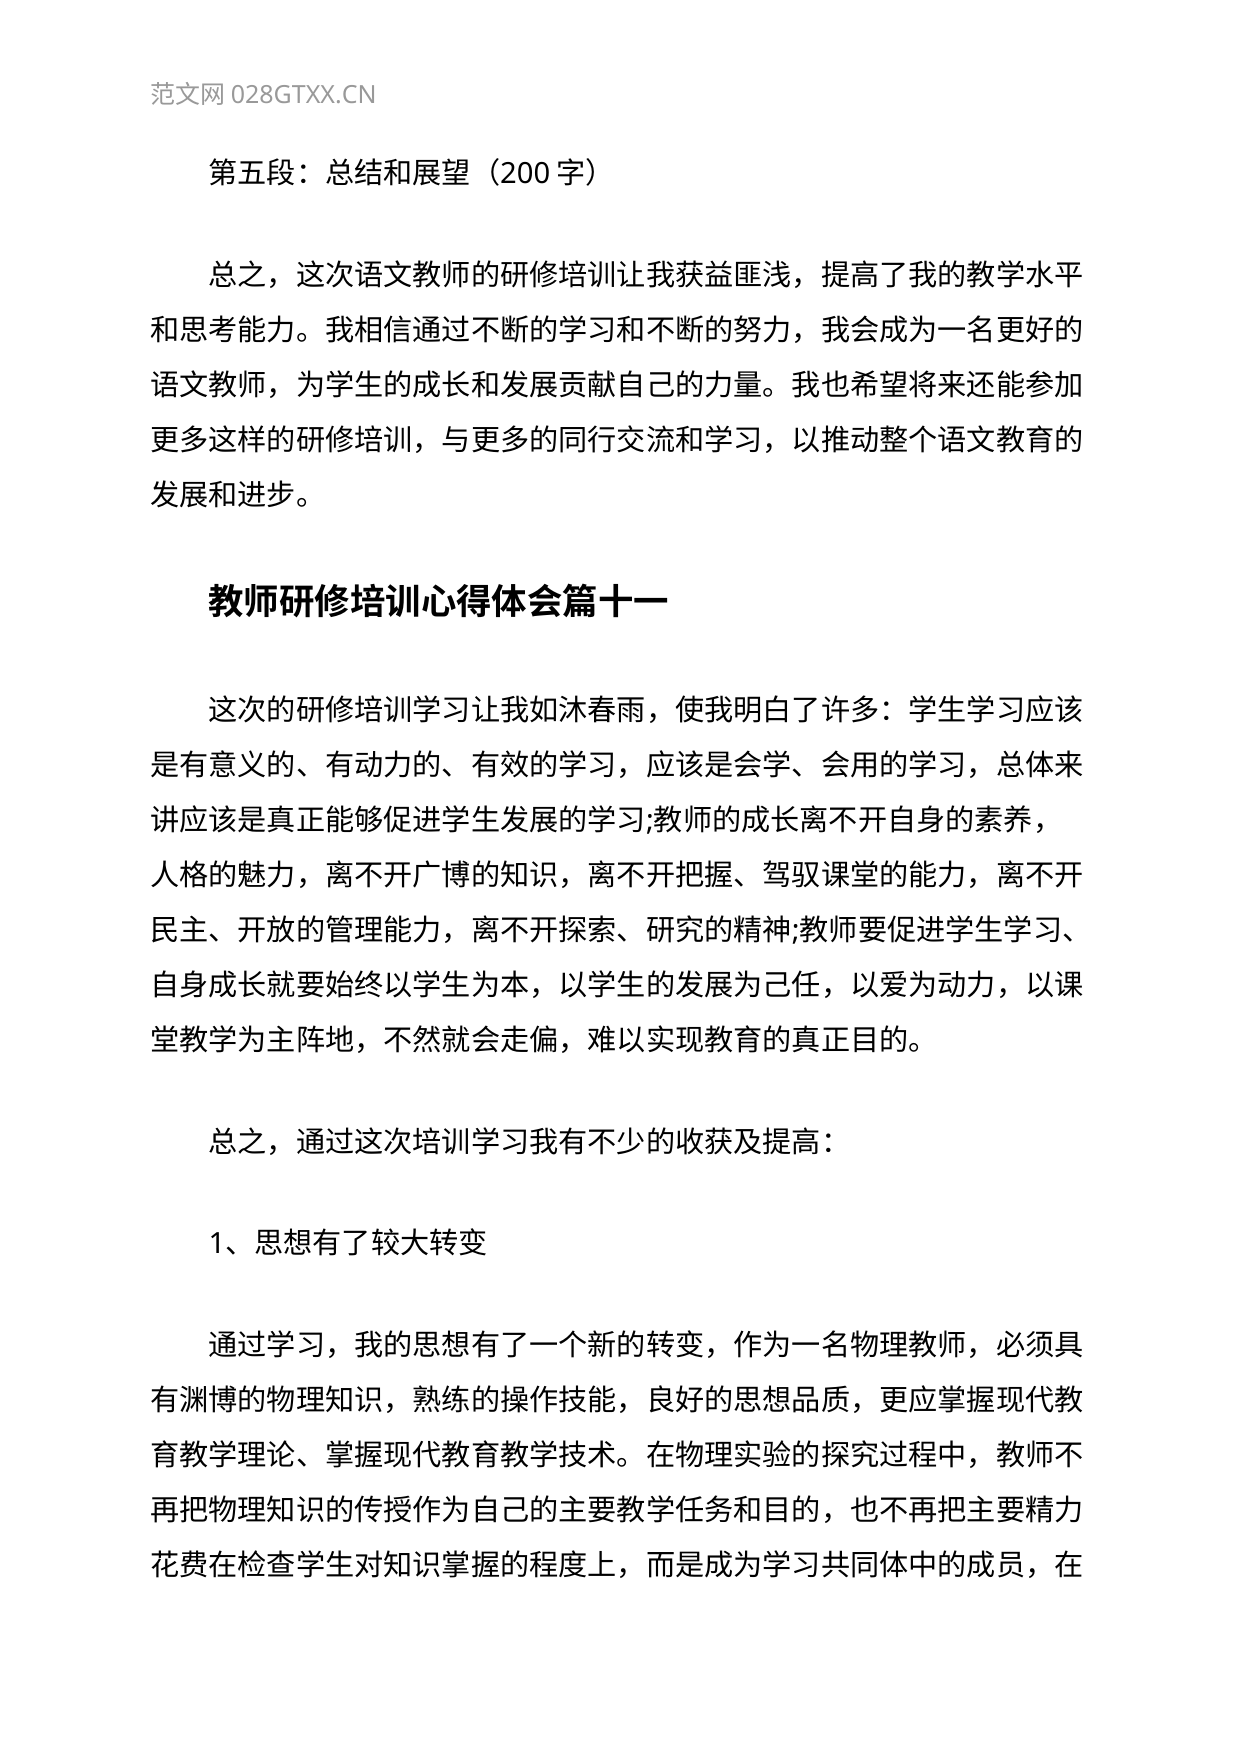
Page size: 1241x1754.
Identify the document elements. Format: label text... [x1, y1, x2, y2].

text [150, 1322, 1090, 1584]
text 这次的研修培训学习让我如沐春雨，使我明白了许多：学生学习应该是有意义的、有动力的、有效的学习，应该是会学、会用的学习，总体来讲应该是真正能够促进学生发展的学习;教师的成长离不开自身的素养，人格的魅力，离不开广博的知识，离不开把握、驾驭课堂的能力，离不开民主、开放的管理能力，离不开探索、研究的精神;教师要促进学生学习、自身成长就要始终以学生为本，以学生的发展为己任，以爱为动力，以课堂教学为主阵地，不然就会走偏，难以实现教育的真正目的。 [150, 687, 1090, 1059]
text 第五段：总结和展望（200字） [150, 150, 1090, 192]
text 教师研修培训心得体会篇十一 [150, 573, 1090, 624]
text 总之，这次语文教师的研修培训让我获益匪浅，提高了我的教学水平和思考能力。我相信通过不断的学习和不断的努力，我会成为一名更好的语文教师，为学生的成长和发展贡献自己的力量。我也希望将来还能参加更多这样的研修培训，与更多的同行交流和学习，以推动整个语文教育的发展和进步。 [150, 252, 1090, 514]
text 总之，通过这次培训学习我有不少的收获及提高： [150, 1118, 1090, 1160]
text 1、思想有了较大转变 [150, 1220, 1090, 1262]
